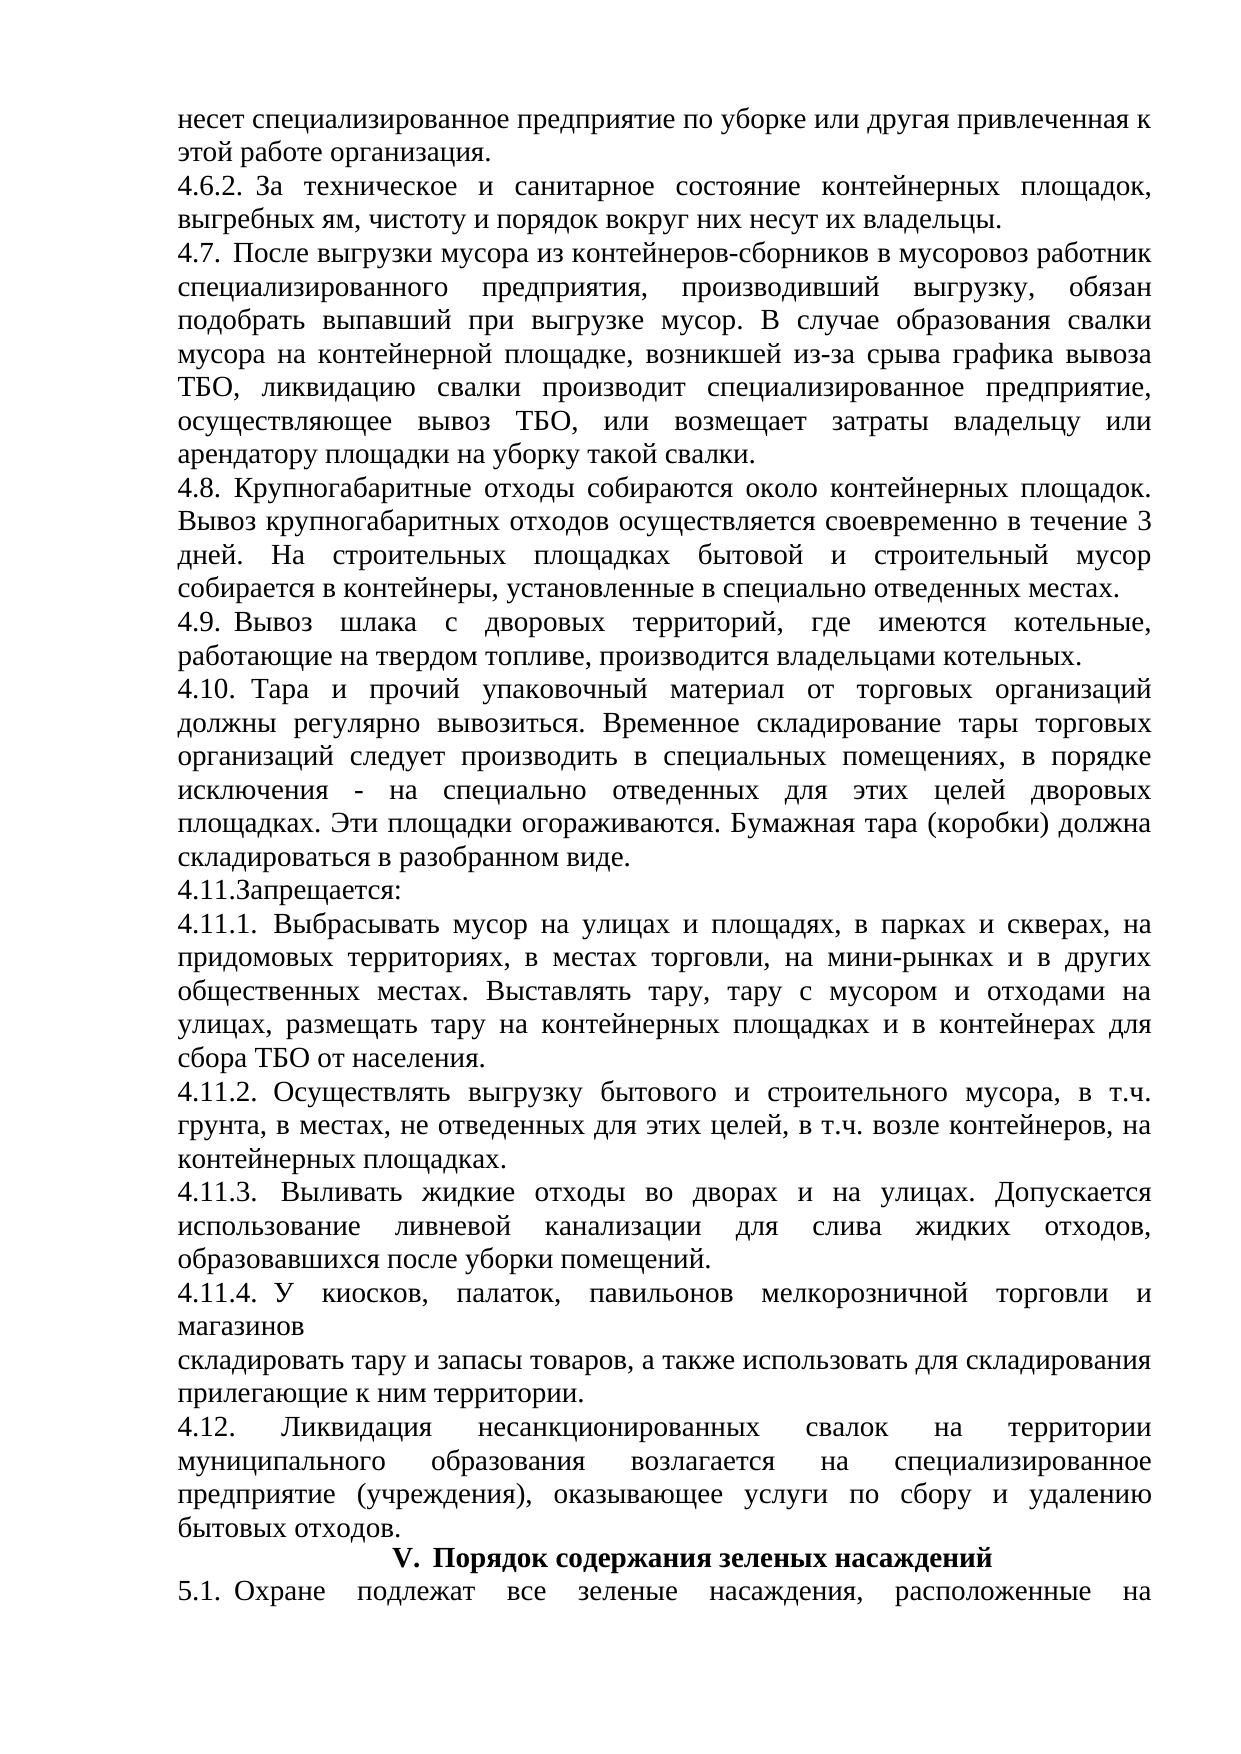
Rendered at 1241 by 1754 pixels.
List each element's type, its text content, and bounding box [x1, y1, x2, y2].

text складировать тару и запасы товаров, а также использовать для складирования прилегающие к ним территории. [177, 1343, 1152, 1410]
text 4.11.Запрещается: [177, 873, 1152, 907]
text несет специализированное предприятие по уборке или другая привлеченная к этой работе организация. [177, 102, 1152, 169]
list За техническое и санитарное состояние контейнерных площадок, выгребных ям, чистоту и порядок вокруг них несут их владельцы. [177, 169, 1152, 236]
list Выбрасывать мусор на улицах и площадях, в парках и скверах, на придомовых территориях, в местах торговли, на мини-рынках и в других общественных местах. Выставлять тару, тару с мусором и отходами на улицах, размещать тару на контейнерных площадках и в контейнерах для сбора ТБО от населения. [177, 907, 1152, 1074]
list Осуществлять выгрузку бытового и строительного мусора, в т.ч. грунта, в местах, не отведенных для этих целей, в т.ч. возле контейнеров, на контейнерных площадках. [177, 1074, 1152, 1175]
list Выливать жидкие отходы во дворах и на улицах. Допускается использование ливневой канализации для слива жидких отходов, образовавшихся после уборки помещений. [177, 1175, 1152, 1276]
list После выгрузки мусора из контейнеров-сборников в мусоровоз работник специализированного предприятия, производивший выгрузку, обязан подобрать выпавший при выгрузке мусор. В случае образования свалки мусора на контейнерной площадке, возникшей из-за срыва графика вывоза ТБО, ликвидацию свалки производит специализированное предприятие, осуществляющее вывоз ТБО, или возмещает затраты владельцу или арендатору площадки на уборку такой свалки. [177, 236, 1152, 471]
list Вывоз шлака с дворовых территорий, где имеются котельные, работающие на твердом топливе, производится владельцами котельных. [177, 605, 1152, 672]
list Тара и прочий упаковочный материал от торговых организаций должны регулярно вывозиться. Временное складирование тары торговых организаций следует производить в специальных помещениях, в порядке исключения - на специально отведенных для этих целей дворовых площадках. Эти площадки огораживаются. Бумажная тара (коробки) должна складироваться в разобранном виде. [177, 672, 1152, 873]
list Порядок содержания зеленых насаждений [392, 1544, 1152, 1573]
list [177, 1574, 1152, 1607]
list У киосков, палаток, павильонов мелкорозничной торговли и магазинов [177, 1276, 1152, 1343]
list Крупногабаритные отходы собираются около контейнерных площадок. Вывоз крупногабаритных отходов осуществляется своевременно в течение 3 дней. На строительных площадках бытовой и строительный мусор собирается в контейнеры, установленные в специально отведенных местах. [177, 471, 1152, 605]
text 4.12. Ликвидация несанкционированных свалок на территории муниципального образования возлагается на специализированное предприятие (учреждения), оказывающее услуги по сбору и удалению бытовых отходов. [177, 1410, 1152, 1544]
